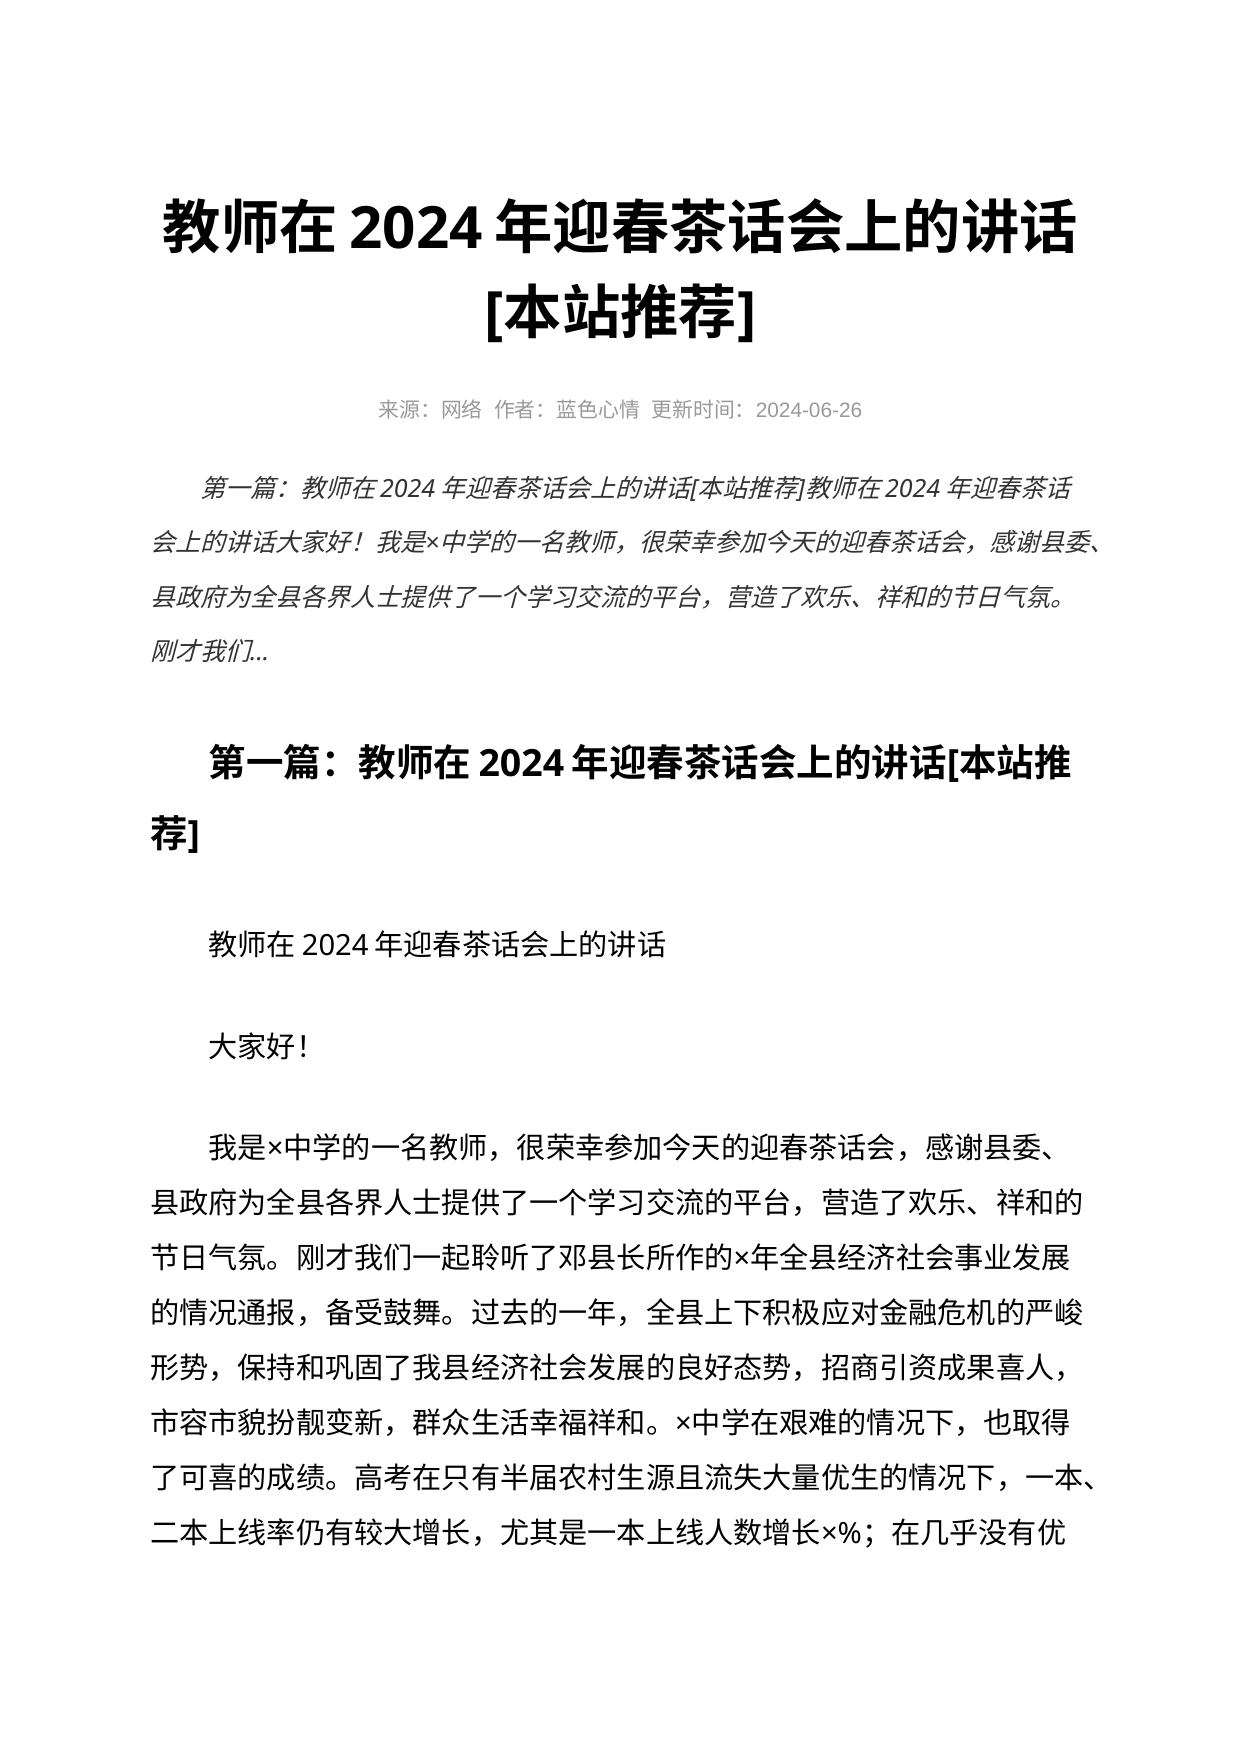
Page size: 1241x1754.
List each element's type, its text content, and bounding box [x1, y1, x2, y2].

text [150, 1125, 1090, 1552]
subtitle 教师在2024年迎春茶话会上的讲话[本站推荐] [150, 181, 1090, 351]
text 大家好！ [150, 1023, 1090, 1066]
text 教师在2024年迎春茶话会上的讲话 [150, 921, 1090, 964]
text 来源：网络 作者：蓝色心情 更新时间：2024-06-26 [150, 398, 1090, 422]
text 第一篇：教师在2024年迎春茶话会上的讲话[本站推荐] [150, 733, 1090, 858]
text 第一篇：教师在2024年迎春茶话会上的讲话[本站推荐]教师在2024年迎春茶话会上的讲话大家好！我是×中学的一名教师，很荣幸参加今天的迎春茶话会，感谢县委、县政府为全县各界人士提供了一个学习交流的平台，营造了欢乐、祥和的节日气氛。刚才我们... [150, 468, 1090, 668]
